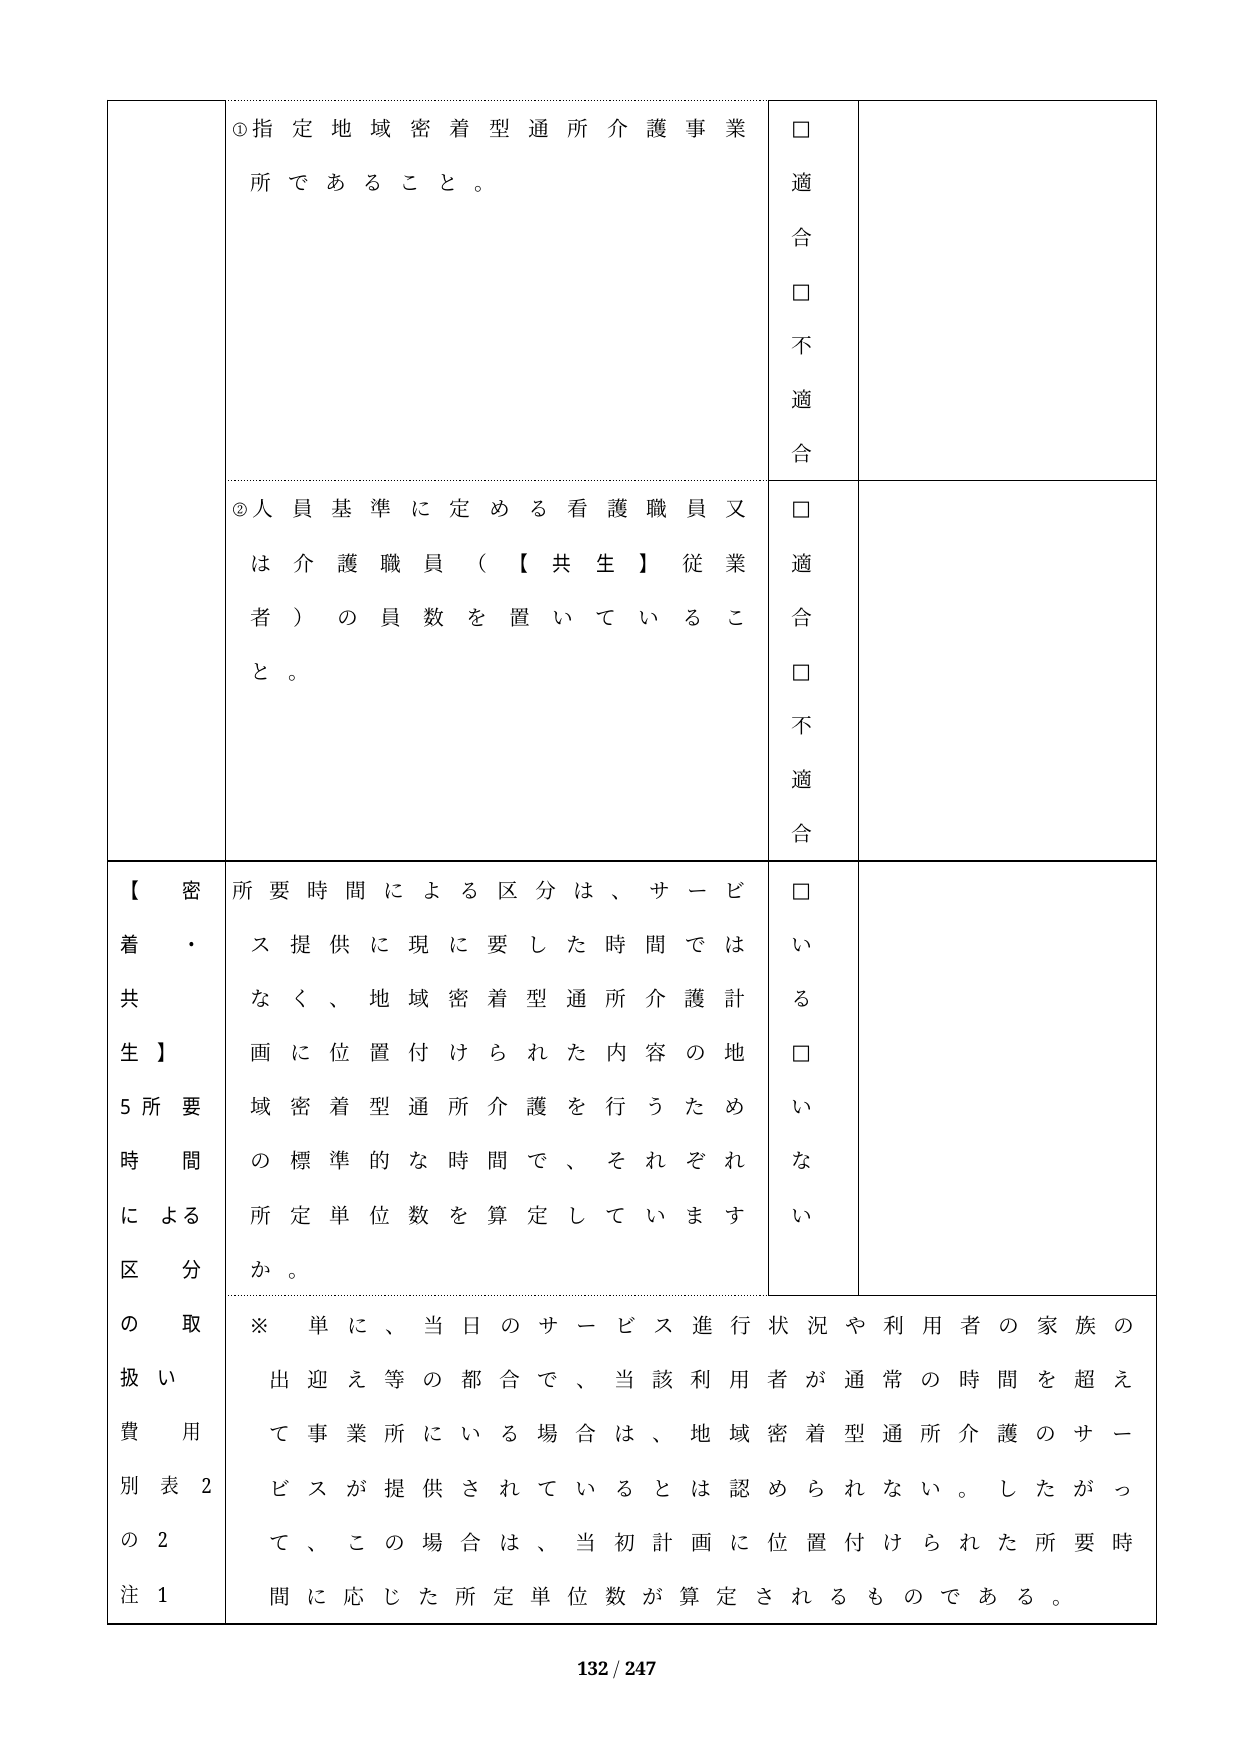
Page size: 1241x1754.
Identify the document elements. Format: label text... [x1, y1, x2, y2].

table_cell □適合 □不適合 [769, 481, 858, 860]
table_cell 所要時間による区分は、サービス提供に現に要した時間ではなく、地域密着型通所介護計画に位置付けられた内容の地域密着型通所介護を行うための標準的な時間で、それぞれ所定単位数を算定していますか。 [226, 862, 768, 1295]
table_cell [226, 1295, 1156, 1622]
table_cell [859, 481, 1156, 860]
table_cell □適合 □不適合 [769, 101, 858, 480]
table_cell ①指定地域密着型通所介護事業所であること。 [226, 100, 768, 480]
table_cell □いる □いない [769, 862, 858, 1295]
table_cell [859, 101, 1156, 480]
table_cell ②人員基準に定める看護職員又は介護職員（【共生】従業者）の員数を置いていること。 [226, 480, 768, 860]
table_cell [859, 862, 1156, 1295]
table_cell 【密着・共生】 5所要時間による区分の取扱い 費用別表2の2 注1 費用通知2 3の2(1) [108, 862, 225, 1622]
